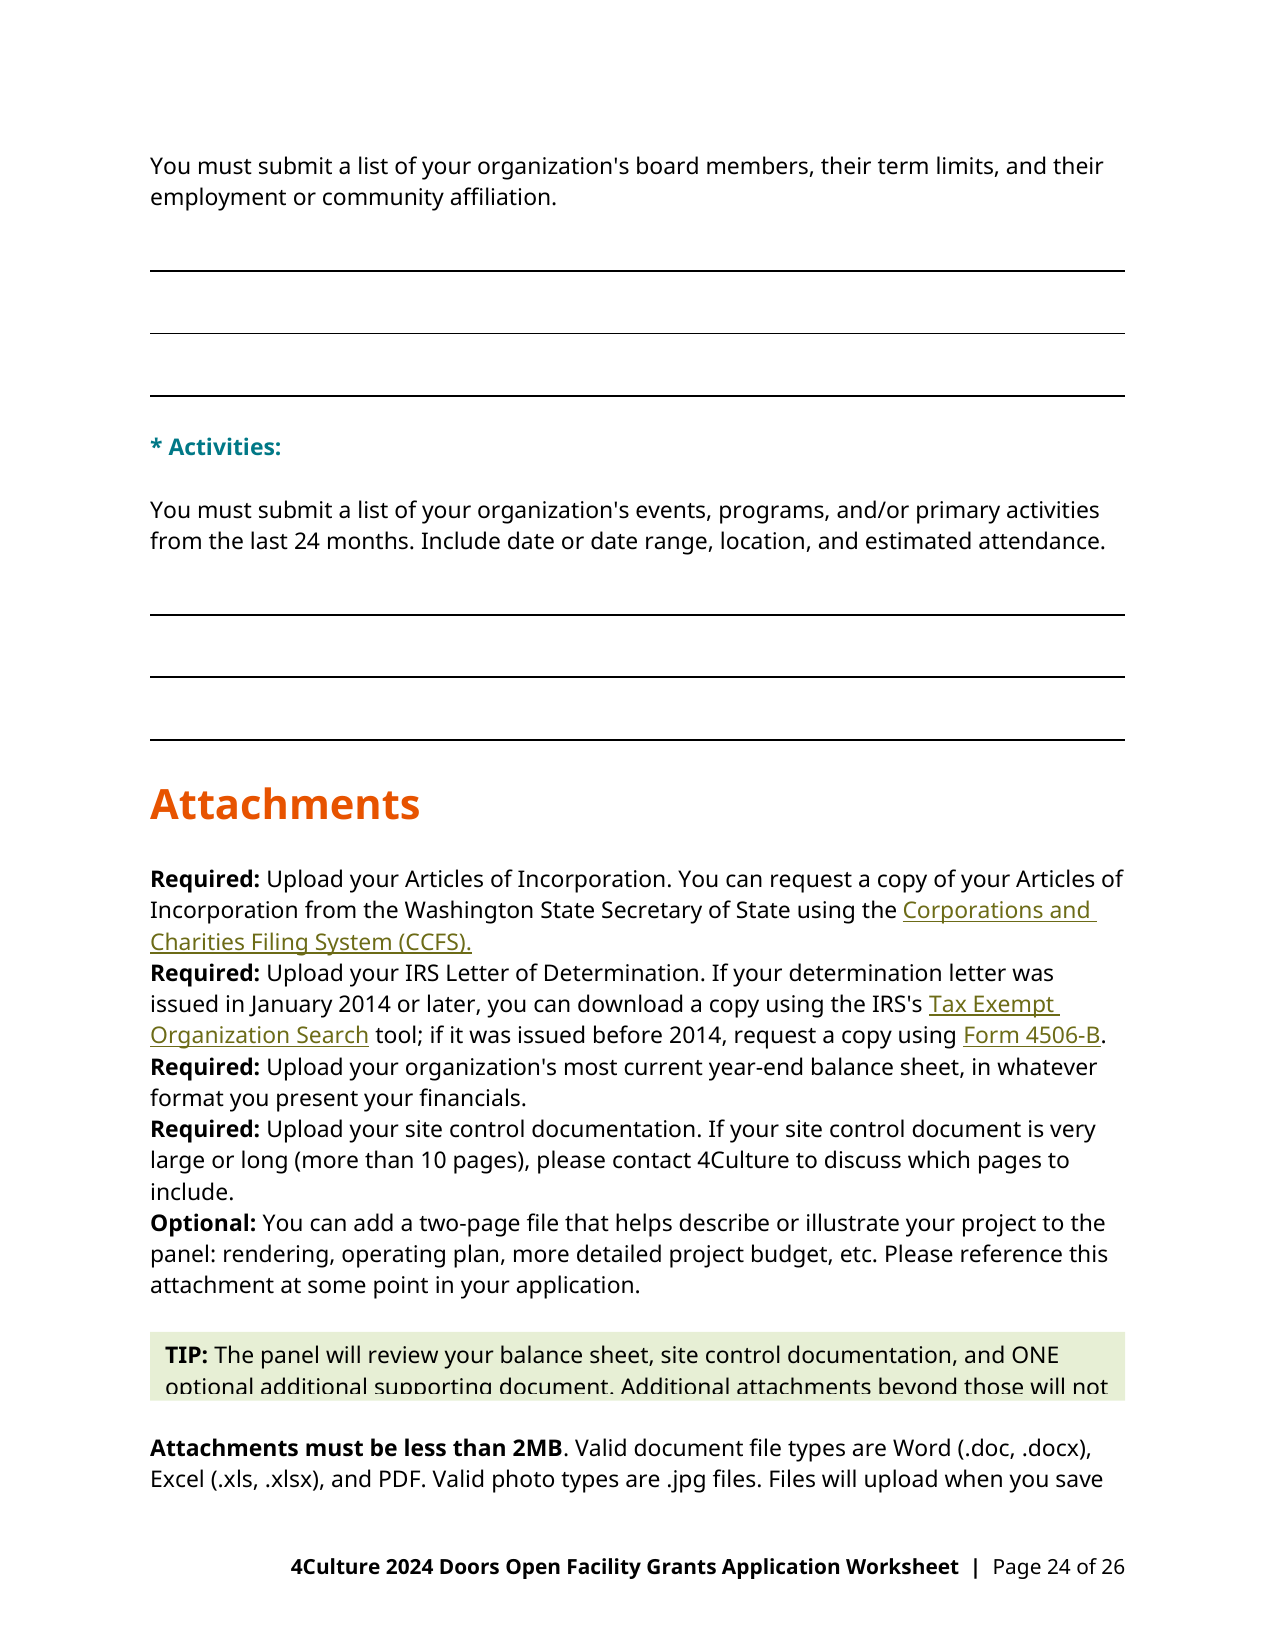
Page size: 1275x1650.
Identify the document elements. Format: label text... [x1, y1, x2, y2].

text Required: Upload your organization's most current year-end balance sheet, in whatever format you present your financials. [150, 1051, 1125, 1113]
text Optional: You can add a two-page file that helps describe or illustrate your project to the panel: rendering, operating plan, more detailed project budget, etc. Please reference this attachment at some point in your application. [150, 1207, 1125, 1301]
text * Activities: [150, 431, 1125, 462]
text You must submit a list of your organization's board members, their term limits, and their employment or community affiliation. [150, 150, 1125, 212]
text Required: Upload your site control documentation. If your site control document is very large or long (more than 10 pages), please contact 4Culture to discuss which pages to include. [150, 1113, 1125, 1207]
text You must submit a list of your organization's events, programs, and/or primary activities from the last 24 months. Include date or date range, location, and estimated attendance. [150, 494, 1125, 556]
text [150, 1432, 1125, 1494]
text Required: Upload your Articles of Incorporation. You can request a copy of your Articles of Incorporation from the Washington State Secretary of State using the Corporations and Charities Filing System (CCFS). [150, 863, 1125, 957]
text Attachments [150, 775, 1125, 832]
text Required: Upload your IRS Letter of Determination. If your determination letter was issued in January 2014 or later, you can download a copy using the IRS's Tax Exempt Organization Search tool; if it was issued before 2014, request a copy using Form 4506-B. [150, 957, 1125, 1051]
